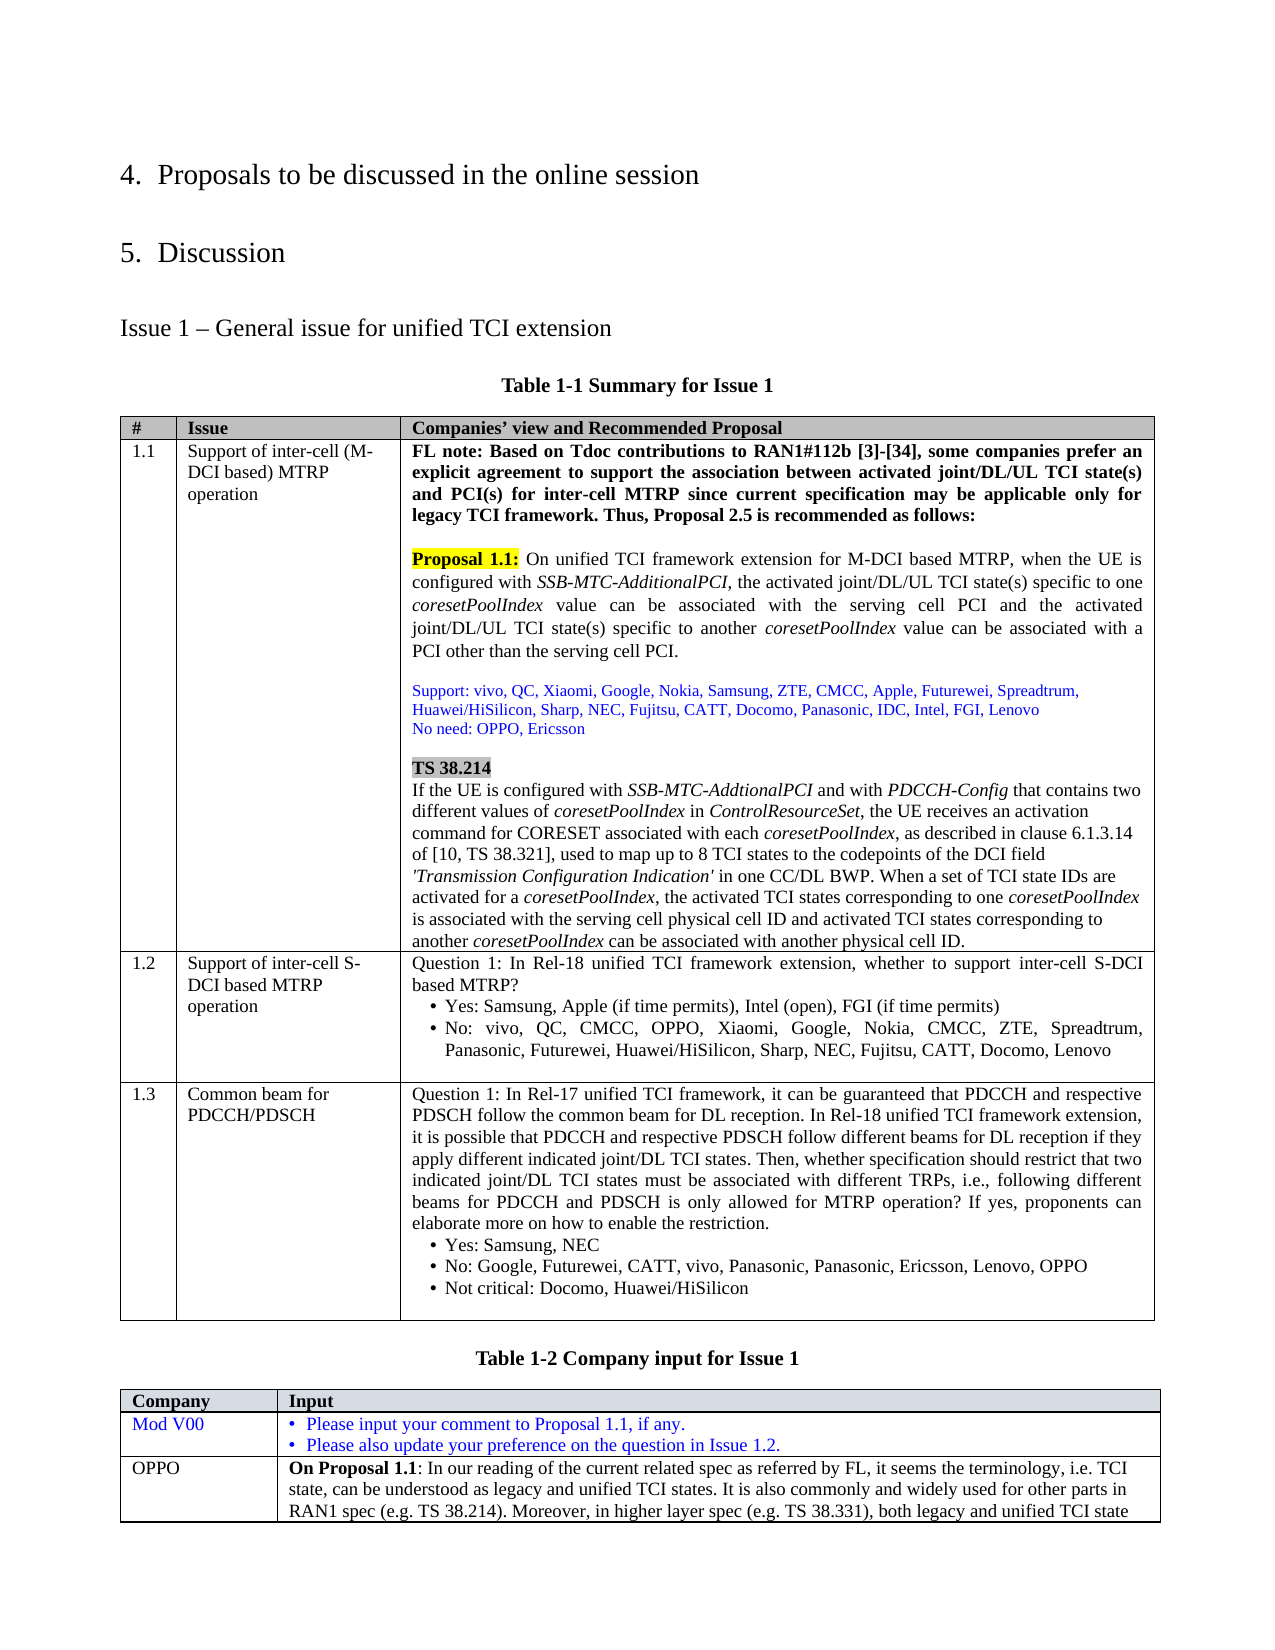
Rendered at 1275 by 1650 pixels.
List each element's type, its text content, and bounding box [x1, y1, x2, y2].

table_cell Question 1: In Rel-18 unified TCI framework extension, whether to support inter-cell S-DCI based MTRP? Yes: Samsung, Apple (if time permits), Intel (open), FGI (if time permits) No: vivo, QC, CMCC, OPPO, Xiaomi, Google, Nokia, CMCC, ZTE, Spreadtrum, Panasonic, Futurewei, Huawei/HiSilicon, Sharp, NEC, Fujitsu, CATT, Docomo, Lenovo [401, 952, 1154, 1082]
table_cell Support of inter-cell (M-DCI based) MTRP operation [177, 440, 400, 951]
table_cell 1.1 [121, 440, 176, 951]
table_header Issue [177, 417, 400, 439]
table_cell Common beam for PDCCH/PDSCH [177, 1083, 400, 1320]
table_cell FL note: Based on Tdoc contributions to RAN1#112b [3]-[34], some companies prefer an explicit agreement to support the association between activated joint/DL/UL TCI state(s) and PCI(s) for inter-cell MTRP since current specification may be applicable only for legacy TCI framework. Thus, Proposal 2.5 is recommended as follows: Proposal 1.1: On unified TCI framework extension for M-DCI based MTRP, when the UE is configured with SSB-MTC-AdditionalPCI, the activated joint/DL/UL TCI state(s) specific to one coresetPoolIndex value can be associated with the serving cell PCI and the activated joint/DL/UL TCI state(s) specific to another coresetPoolIndex value can be associated with a PCI other than the serving cell PCI. Support: vivo, QC, Xiaomi, Google, Nokia, Samsung, ZTE, CMCC, Apple, Futurewei, Spreadtrum, Huawei/HiSilicon, Sharp, NEC, Fujitsu, CATT, Docomo, Panasonic, IDC, Intel, FGI, Lenovo No need: OPPO, Ericsson TS 38.214 If the UE is configured with SSB-MTC-AddtionalPCI and with PDCCH-Config that contains two different values of coresetPoolIndex in ControlResourceSet, the UE receives an activation command for CORESET associated with each coresetPoolIndex, as described in clause 6.1.3.14 of [10, TS 38.321], used to map up to 8 TCI states to the codepoints of the DCI field 'Transmission Configuration Indication' in one CC/DL BWP. When a set of TCI state IDs are activated for a coresetPoolIndex, the activated TCI states corresponding to one coresetPoolIndex is associated with the serving cell physical cell ID and activated TCI states corresponding to another coresetPoolIndex can be associated with another physical cell ID. [401, 440, 1154, 951]
table_header # [121, 417, 176, 439]
subtitle Proposals to be discussed in the online session [120, 157, 1155, 191]
table_header Company [121, 1390, 277, 1411]
table_cell Mod V00 [121, 1413, 277, 1456]
table_cell 1.2 [121, 952, 176, 1082]
table_header Input [278, 1390, 1160, 1411]
subtitle Discussion [120, 235, 1155, 269]
text Table 1-2 Company input for Issue 1 [120, 1346, 1155, 1370]
table_cell OPPO [121, 1457, 277, 1521]
table_cell Support of inter-cell S-DCI based MTRP operation [177, 952, 400, 1082]
table_header Companies’ view and Recommended Proposal [401, 417, 1154, 439]
table_cell Question 1: In Rel-17 unified TCI framework, it can be guaranteed that PDCCH and respective PDSCH follow the common beam for DL reception. In Rel-18 unified TCI framework extension, it is possible that PDCCH and respective PDSCH follow different beams for DL reception if they apply different indicated joint/DL TCI states. Then, whether specification should restrict that two indicated joint/DL TCI states must be associated with different TRPs, i.e., following different beams for PDCCH and PDSCH is only allowed for MTRP operation? If yes, proponents can elaborate more on how to enable the restriction. Yes: Samsung, NEC No: Google, Futurewei, CATT, vivo, Panasonic, Panasonic, Ericsson, Lenovo, OPPO Not critical: Docomo, Huawei/HiSilicon [401, 1083, 1154, 1320]
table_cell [278, 1457, 1160, 1521]
subtitle Issue 1 – General issue for unified TCI extension [120, 313, 1155, 342]
text Table 1-1 Summary for Issue 1 [120, 373, 1155, 397]
table_cell Please input your comment to Proposal 1.1, if any. Please also update your preference on the question in Issue 1.2. [278, 1413, 1160, 1456]
table_cell 1.3 [121, 1083, 176, 1320]
